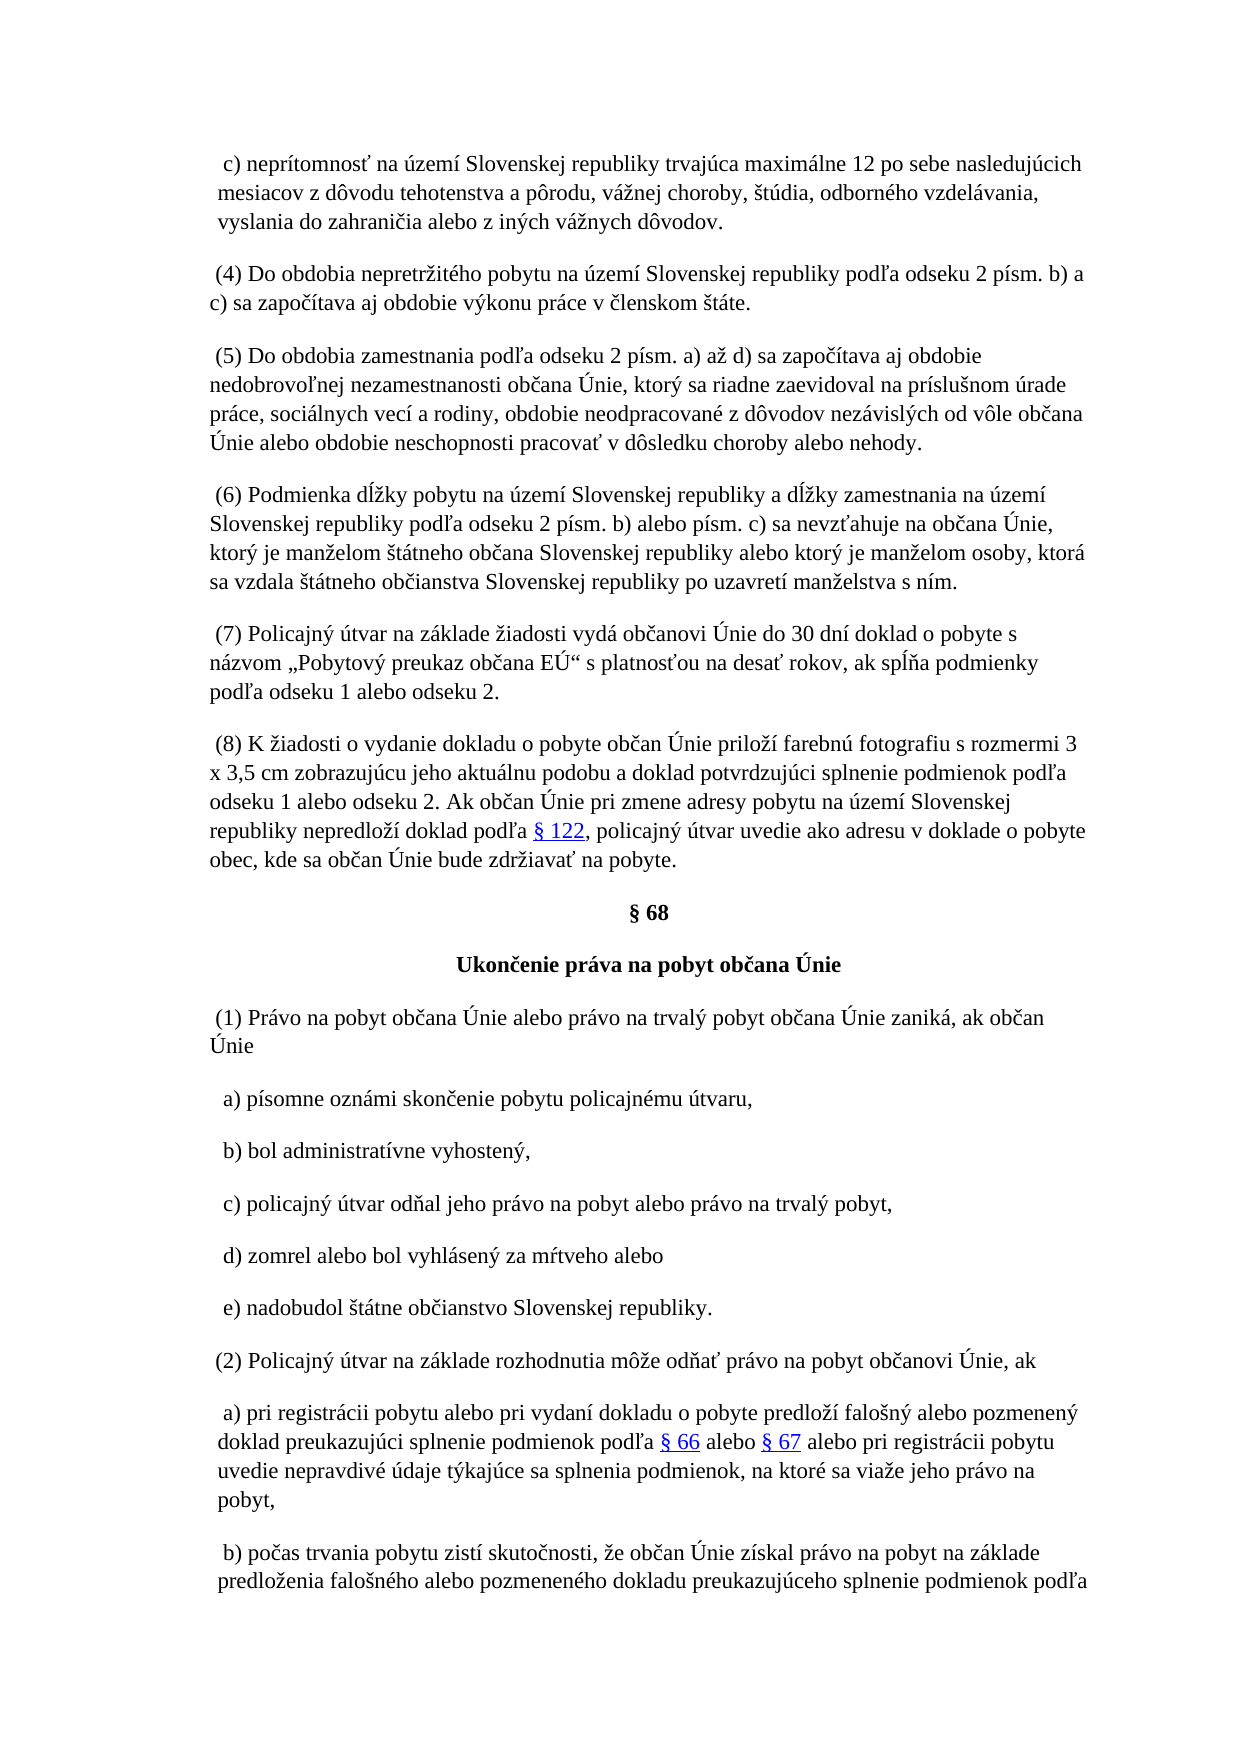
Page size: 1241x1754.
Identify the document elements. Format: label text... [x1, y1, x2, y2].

text a) písomne oznámi skončenie pobytu policajnému útvaru, [217, 1085, 1090, 1111]
text (1) Právo na pobyt občana Únie alebo právo na trvalý pobyt občana Únie zaniká, ak občan Únie [209, 1003, 1090, 1059]
text Ukončenie práva na pobyt občana Únie [202, 951, 1090, 977]
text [217, 1538, 1090, 1594]
text (2) Policajný útvar na základe rozhodnutia môže odňať právo na pobyt občanovi Únie, ak [209, 1347, 1090, 1373]
text (8) K žiadosti o vydanie dokladu o pobyte občan Únie priloží farebnú fotografiu s rozmermi 3 x 3,5 cm zobrazujúcu jeho aktuálnu podobu a doklad potvrdzujúci splnenie podmienok podľa odseku 1 alebo odseku 2. Ak občan Únie pri zmene adresy pobytu na území Slovenskej republiky nepredloží doklad podľa § 122, policajný útvar uvedie ako adresu v doklade o pobyte obec, kde sa občan Únie bude zdržiavať na pobyte. [209, 731, 1090, 873]
text a) pri registrácii pobytu alebo pri vydaní dokladu o pobyte predloží falošný alebo pozmenený doklad preukazujúci splnenie podmienok podľa § 66 alebo § 67 alebo pri registrácii pobytu uvedie nepravdivé údaje týkajúce sa splnenia podmienok, na ktoré sa viaže jeho právo na pobyt, [217, 1399, 1090, 1512]
text (7) Policajný útvar na základe žiadosti vydá občanovi Únie do 30 dní doklad o pobyte s názvom „Pobytový preukaz občana EÚ“ s platnosťou na desať rokov, ak spĺňa podmienky podľa odseku 1 alebo odseku 2. [209, 620, 1090, 704]
text (4) Do obdobia nepretržitého pobytu na území Slovenskej republiky podľa odseku 2 písm. b) a c) sa započítava aj obdobie výkonu práce v členskom štáte. [209, 260, 1090, 316]
text c) policajný útvar odňal jeho právo na pobyt alebo právo na trvalý pobyt, [217, 1190, 1090, 1216]
text e) nadobudol štátne občianstvo Slovenskej republiky. [217, 1294, 1090, 1321]
text (6) Podmienka dĺžky pobytu na území Slovenskej republiky a dĺžky zamestnania na území Slovenskej republiky podľa odseku 2 písm. b) alebo písm. c) sa nevzťahuje na občana Únie, ktorý je manželom štátneho občana Slovenskej republiky alebo ktorý je manželom osoby, ktorá sa vzdala štátneho občianstva Slovenskej republiky po uzavretí manželstva s ním. [209, 481, 1090, 594]
text (5) Do obdobia zamestnania podľa odseku 2 písm. a) až d) sa započítava aj obdobie nedobrovoľnej nezamestnanosti občana Únie, ktorý sa riadne zaevidoval na príslušnom úrade práce, sociálnych vecí a rodiny, obdobie neodpracované z dôvodov nezávislých od vôle občana Únie alebo obdobie neschopnosti pracovať v dôsledku choroby alebo nehody. [209, 342, 1090, 455]
text b) bol administratívne vyhostený, [217, 1137, 1090, 1164]
text § 68 [202, 899, 1090, 925]
text c) neprítomnosť na území Slovenskej republiky trvajúca maximálne 12 po sebe nasledujúcich mesiacov z dôvodu tehotenstva a pôrodu, vážnej choroby, štúdia, odborného vzdelávania, vyslania do zahraničia alebo z iných vážnych dôvodov. [217, 150, 1090, 234]
text d) zomrel alebo bol vyhlásený za mŕtveho alebo [217, 1242, 1090, 1268]
